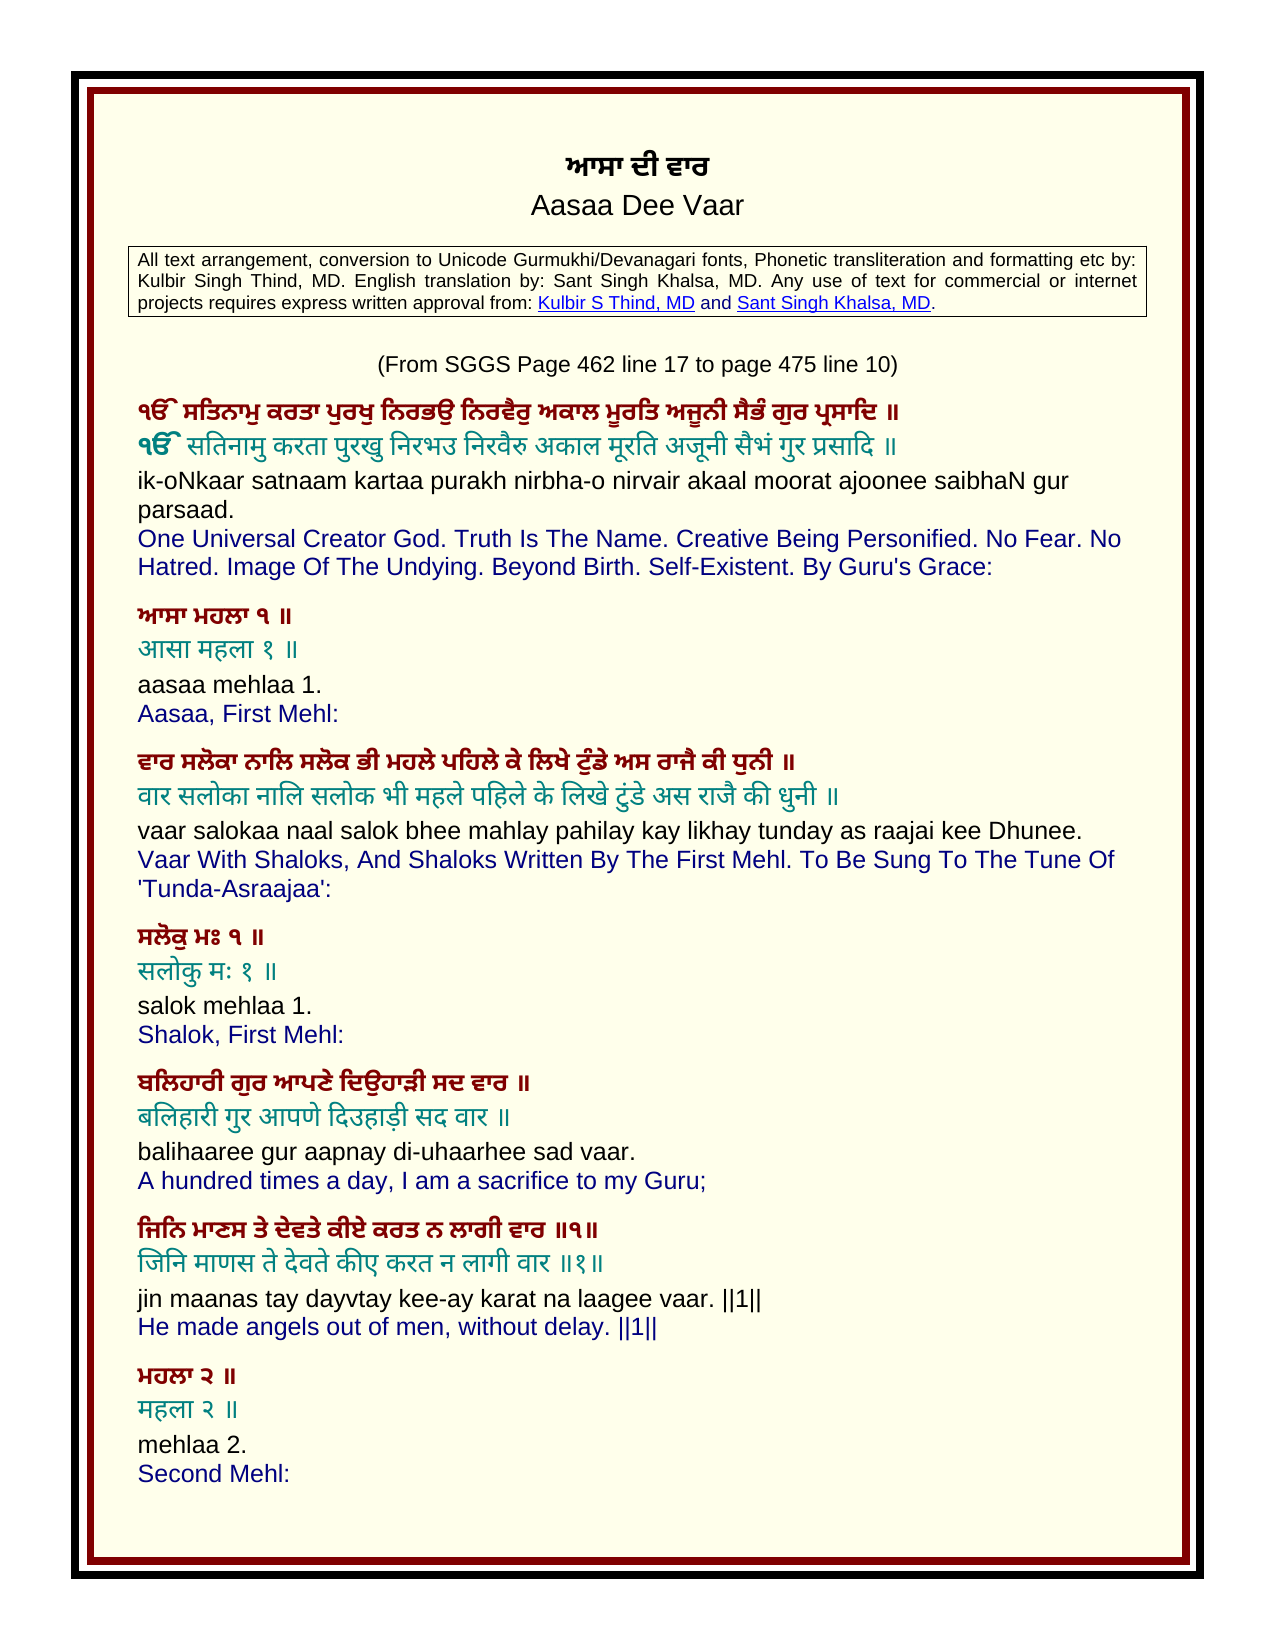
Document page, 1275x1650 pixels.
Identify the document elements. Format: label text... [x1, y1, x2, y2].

text ੴ सतिनामु करता पुरखु निरभउ निरवैरु अकाल मूरति अजूनी सैभं गुर प्रसादि ॥ [137, 431, 1138, 466]
text Aasaa Dee Vaar [137, 188, 1138, 222]
text बलिहारी गुर आपणे दिउहाड़ी सद वार ॥ [137, 1102, 1138, 1137]
text balihaaree gur aapnay di-uhaarhee sad vaar. [137, 1137, 1138, 1166]
text ਜਿਨਿ ਮਾਣਸ ਤੇ ਦੇਵਤੇ ਕੀਏ ਕਰਤ ਨ ਲਾਗੀ ਵਾਰ ॥੧॥ [137, 1216, 1138, 1248]
text ਆਸਾ ਦੀ ਵਾਰ [137, 150, 1138, 188]
text ੴ ਸਤਿਨਾਮੁ ਕਰਤਾ ਪੁਰਖੁ ਨਿਰਭਉ ਨਿਰਵੈਰੁ ਅਕਾਲ ਮੂਰਤਿ ਅਜੂਨੀ ਸੈਭੰ ਗੁਰ ਪ੍ਰਸਾਦਿ ॥ [137, 398, 1138, 431]
text ik-oNkaar satnaam kartaa purakh nirbha-o nirvair akaal moorat ajoonee saibhaN gur parsaad. [137, 466, 1138, 524]
text वार सलोका नालि सलोक भी महले पहिले के लिखे टुंडे अस राजै की धुनी ॥ [137, 781, 1138, 816]
text salok mehlaa 1. [137, 991, 1138, 1020]
text जिनि माणस ते देवते कीए करत न लागी वार ॥१॥ [137, 1248, 1138, 1284]
text महला २ ॥ [137, 1394, 1138, 1430]
text ਆਸਾ ਮਹਲਾ ੧ ॥ [137, 602, 1138, 634]
text aasaa mehlaa 1. [137, 670, 1138, 699]
text (From SGGS Page 462 line 17 to page 475 line 10) [137, 351, 1138, 377]
text A hundred times a day, I am a sacrifice to my Guru; [137, 1166, 1138, 1195]
text Second Mehl: [137, 1459, 1138, 1487]
text All text arrangement, conversion to Unicode Gurmukhi/Devanagari fonts, Phonetic transliteration and formatting etc by: Kulbir Singh Thind, MD. English translation by: Sant Singh Khalsa, MD. Any use of text for commercial or internet projects requires express written approval from: Kulbir S Thind, MD and Sant Singh Khalsa, MD. [129, 247, 1146, 316]
text Vaar With Shaloks, And Shaloks Written By The First Mehl. To Be Sung To The Tune Of 'Tunda-Asraajaa': [137, 845, 1138, 902]
text ਸਲੋਕੁ ਮਃ ੧ ॥ [137, 923, 1138, 956]
text He made angels out of men, without delay. ||1|| [137, 1312, 1138, 1341]
text Aasaa, First Mehl: [137, 699, 1138, 727]
text सलोकु मः १ ॥ [137, 956, 1138, 991]
text mehlaa 2. [137, 1430, 1138, 1459]
text vaar salokaa naal salok bhee mahlay pahilay kay likhay tunday as raajai kee Dhunee. [137, 816, 1138, 845]
text ਵਾਰ ਸਲੋਕਾ ਨਾਲਿ ਸਲੋਕ ਭੀ ਮਹਲੇ ਪਹਿਲੇ ਕੇ ਲਿਖੇ ਟੁੰਡੇ ਅਸ ਰਾਜੈ ਕੀ ਧੁਨੀ ॥ [137, 748, 1138, 781]
text ਮਹਲਾ ੨ ॥ [137, 1362, 1138, 1394]
text jin maanas tay dayvtay kee-ay karat na laagee vaar. ||1|| [137, 1284, 1138, 1312]
text One Universal Creator God. Truth Is The Name. Creative Being Personified. No Fear. No Hatred. Image Of The Undying. Beyond Birth. Self-Existent. By Guru's Grace: [137, 524, 1138, 581]
text आसा महला १ ॥ [137, 634, 1138, 670]
text Shalok, First Mehl: [137, 1020, 1138, 1049]
text ਬਲਿਹਾਰੀ ਗੁਰ ਆਪਣੇ ਦਿਉਹਾੜੀ ਸਦ ਵਾਰ ॥ [137, 1069, 1138, 1102]
